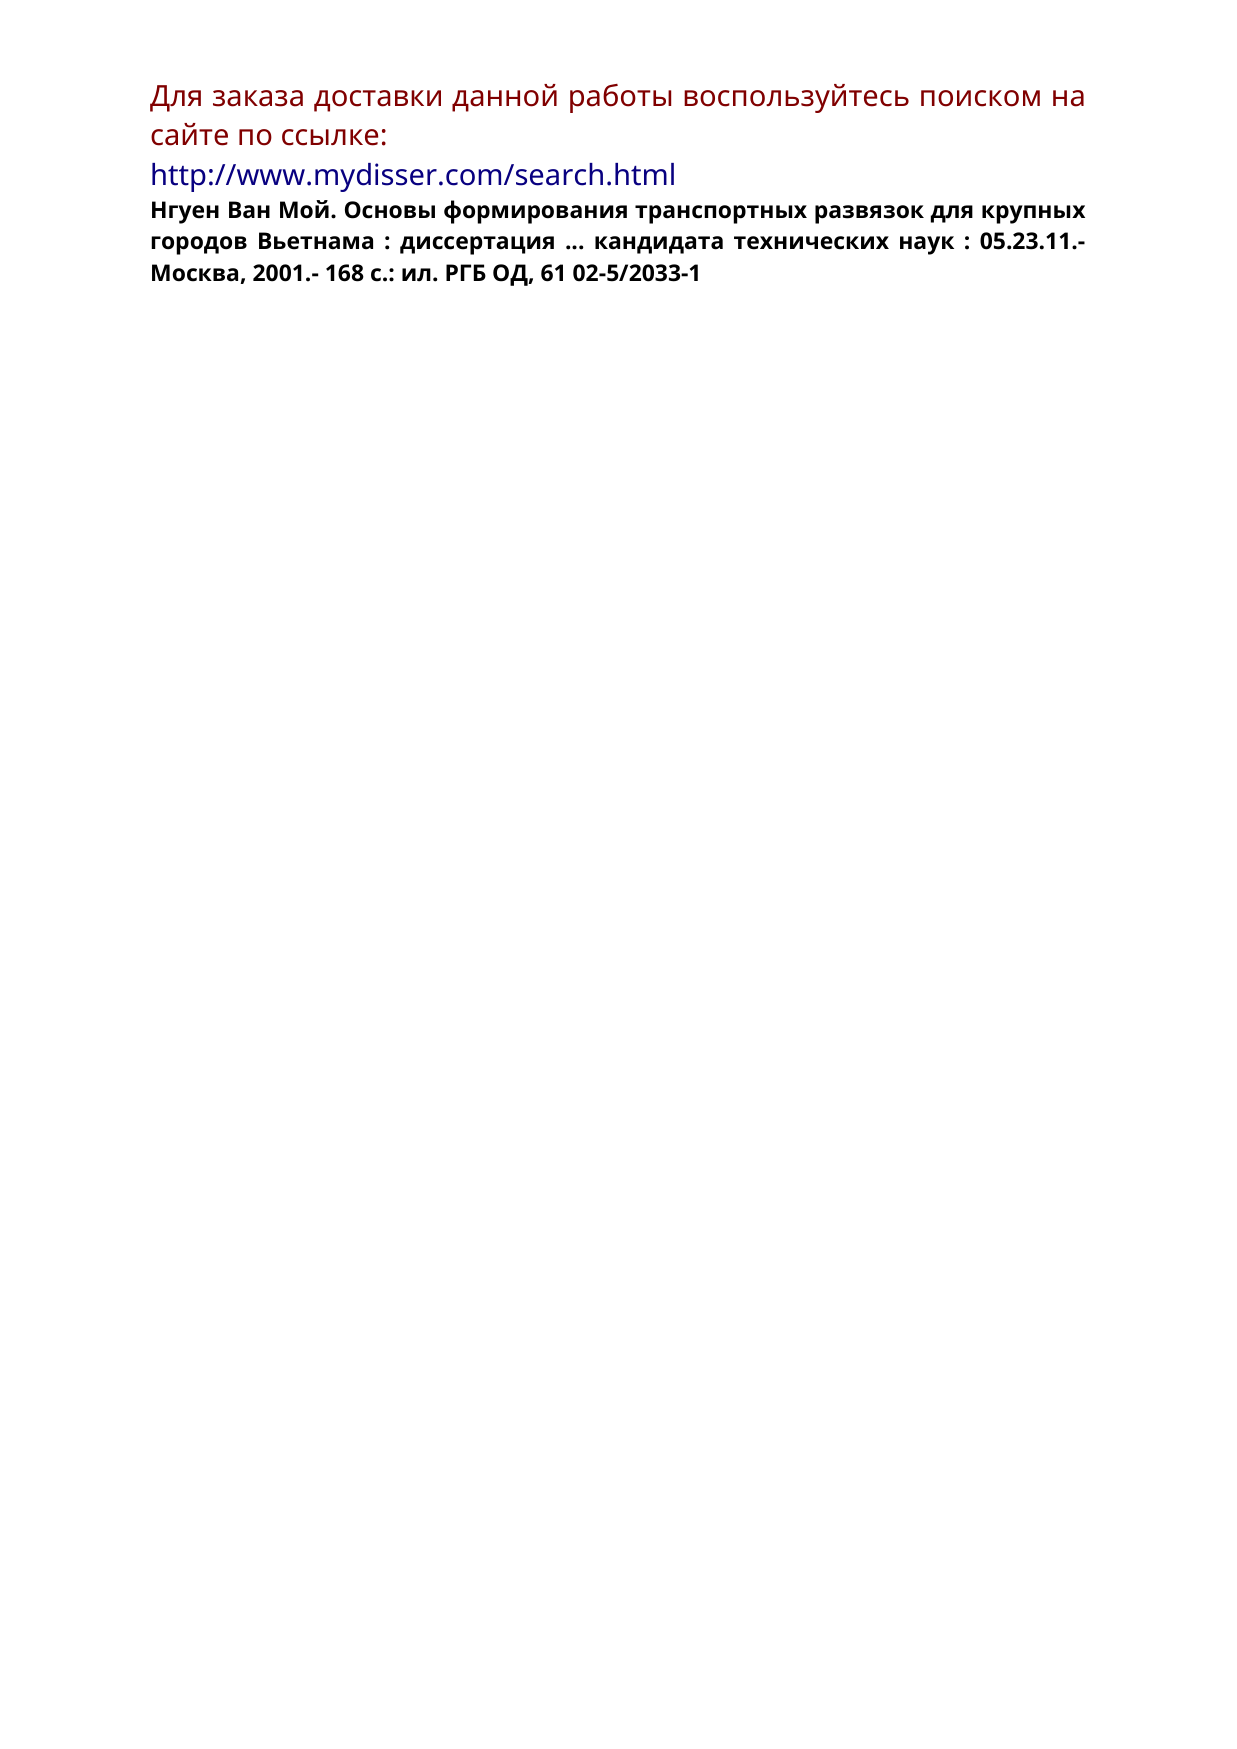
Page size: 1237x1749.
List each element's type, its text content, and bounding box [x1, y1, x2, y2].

text Нгуен Ван Мой. Основы формирования транспортных развязок для крупных городов Вьетнама : диссертация ... кандидата технических наук : 05.23.11.- Москва, 2001.- 168 с.: ил. РГБ ОД, 61 02-5/2033-1 [150, 194, 1086, 288]
